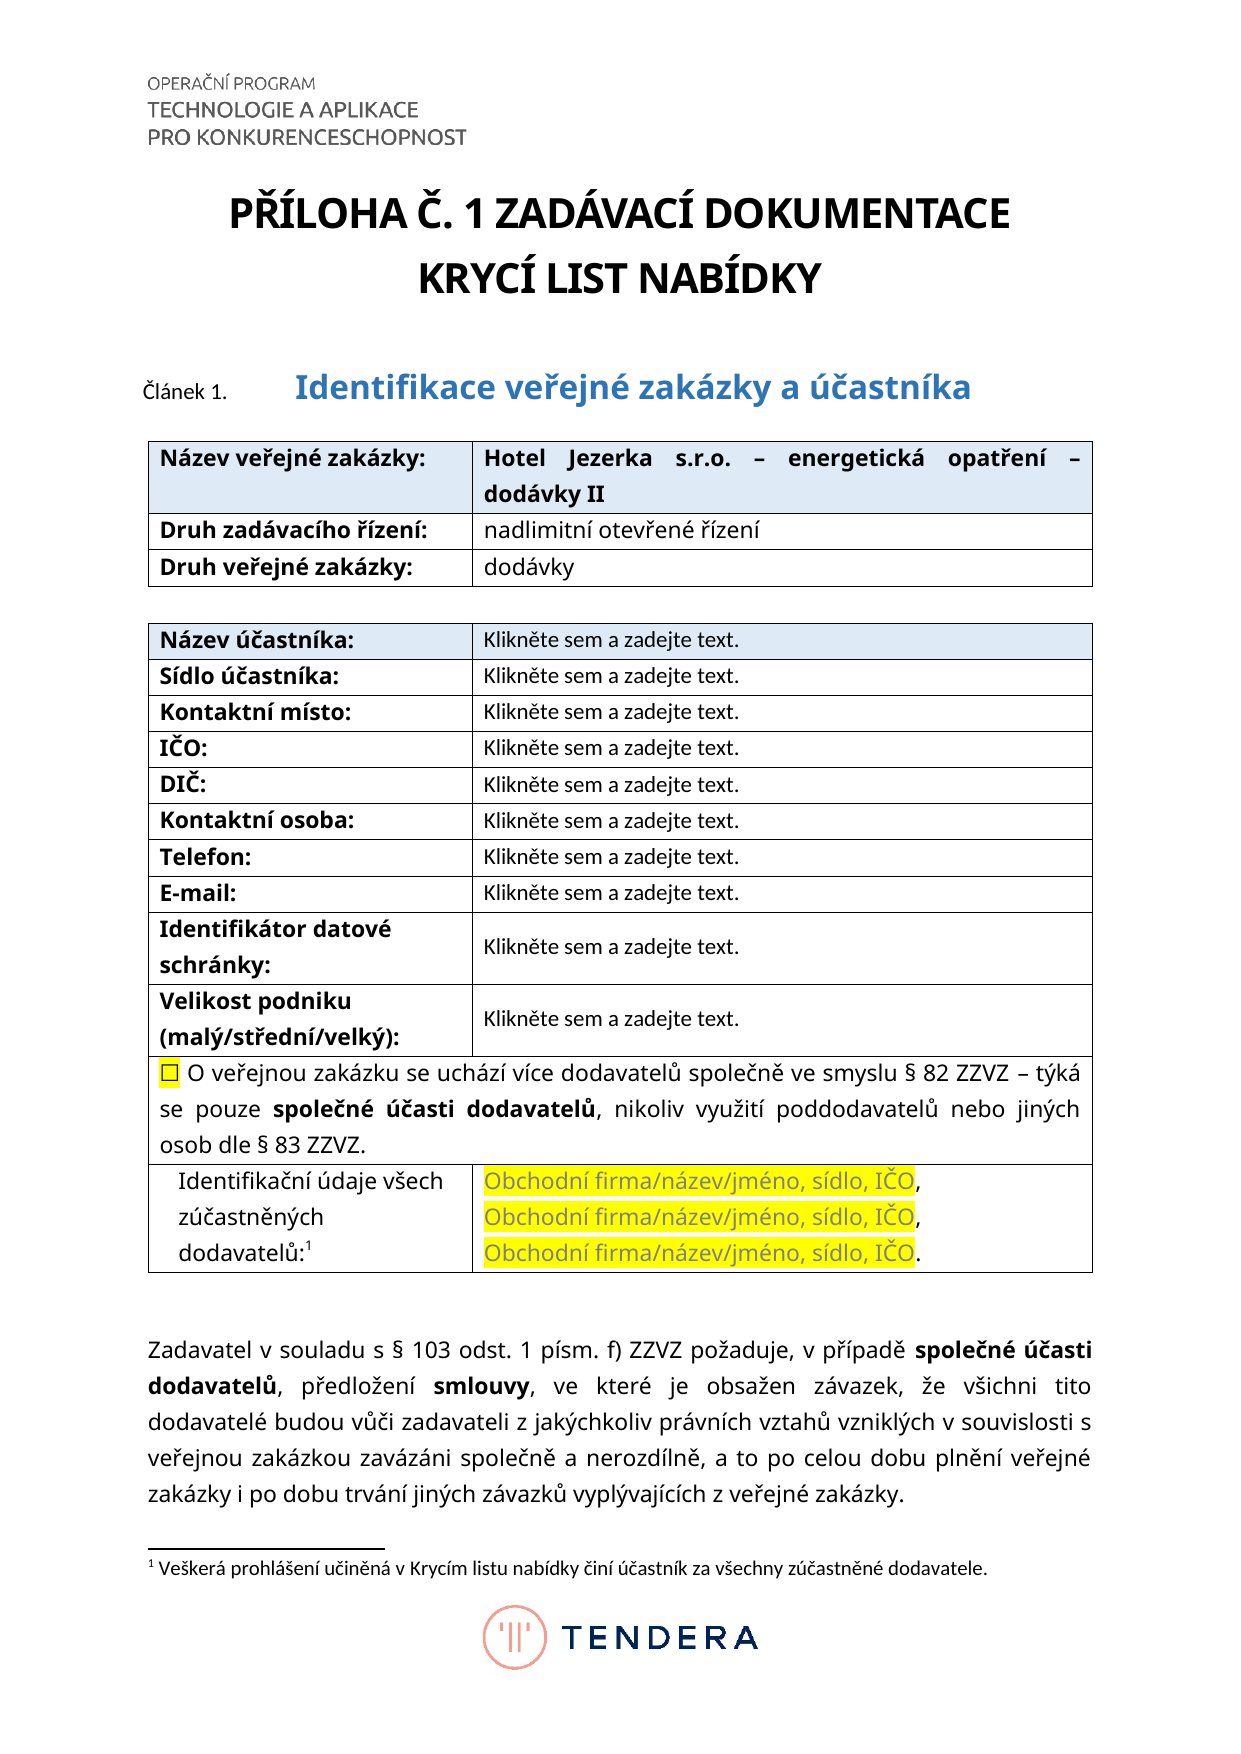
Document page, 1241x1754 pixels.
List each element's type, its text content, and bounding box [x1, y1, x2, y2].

table_cell Druh veřejné zakázky: [149, 550, 472, 586]
table_cell DIČ: [149, 768, 472, 803]
table_cell Druh zadávacího řízení: [149, 514, 472, 549]
subtitle Identifikace veřejné zakázky a účastníka [185, 364, 1093, 409]
title KRYCÍ LIST NABÍDKY [148, 249, 1093, 306]
table_cell Sídlo účastníka: [149, 660, 472, 695]
picture [552, 1566, 557, 1574]
table_cell dodávky [473, 550, 1092, 586]
table_cell Telefon: [149, 840, 472, 876]
text Zadavatel v souladu s § 103 odst. 1 písm. f) ZZVZ požaduje, v případě společné účasti dodavatelů, předložení smlouvy, ve které je obsažen závazek, že všichni tito dodavatelé budou vůči zadavateli z jakýchkoliv právních vztahů vzniklých v souvislosti s veřejnou zakázkou zavázáni společně a nerozdílně, a to po celou dobu plnění veřejné zakázky i po dobu trvání jiných závazků vyplývajících z veřejné zakázky. [148, 1334, 1093, 1509]
table_cell nadlimitní otevřené řízení [473, 514, 1092, 549]
table_header Název veřejné zakázky: [149, 442, 472, 513]
table_cell O veřejnou zakázku se uchází více dodavatelů společně ve smyslu § 82 ZZVZ – týká se pouze společné účasti dodavatelů, nikoliv využití poddodavatelů nebo jiných osob dle § 83 ZZVZ. [149, 1057, 1092, 1164]
table_cell Velikost podniku (malý/střední/velký): [149, 985, 472, 1056]
table_cell IČO: [149, 732, 472, 767]
table_cell Kontaktní osoba: [149, 804, 472, 839]
table_cell Kontaktní místo: [149, 696, 472, 731]
picture [500, 1566, 505, 1574]
table_cell Identifikační údaje všech zúčastněných dodavatelů: [149, 1165, 472, 1272]
picture [620, 1566, 625, 1574]
picture [147, 73, 467, 145]
table_cell E-mail: [149, 877, 472, 912]
table_header Název účastníka: [149, 624, 472, 659]
table_cell , , . [473, 1165, 1092, 1272]
title příloha č. 1 zadávací dokumentace [148, 183, 1093, 240]
picture [448, 1566, 793, 1710]
table_header Hotel Jezerka s.r.o. – energetická opatření – dodávky II [473, 442, 1092, 513]
table_cell Identifikátor datové schránky: [149, 913, 472, 984]
